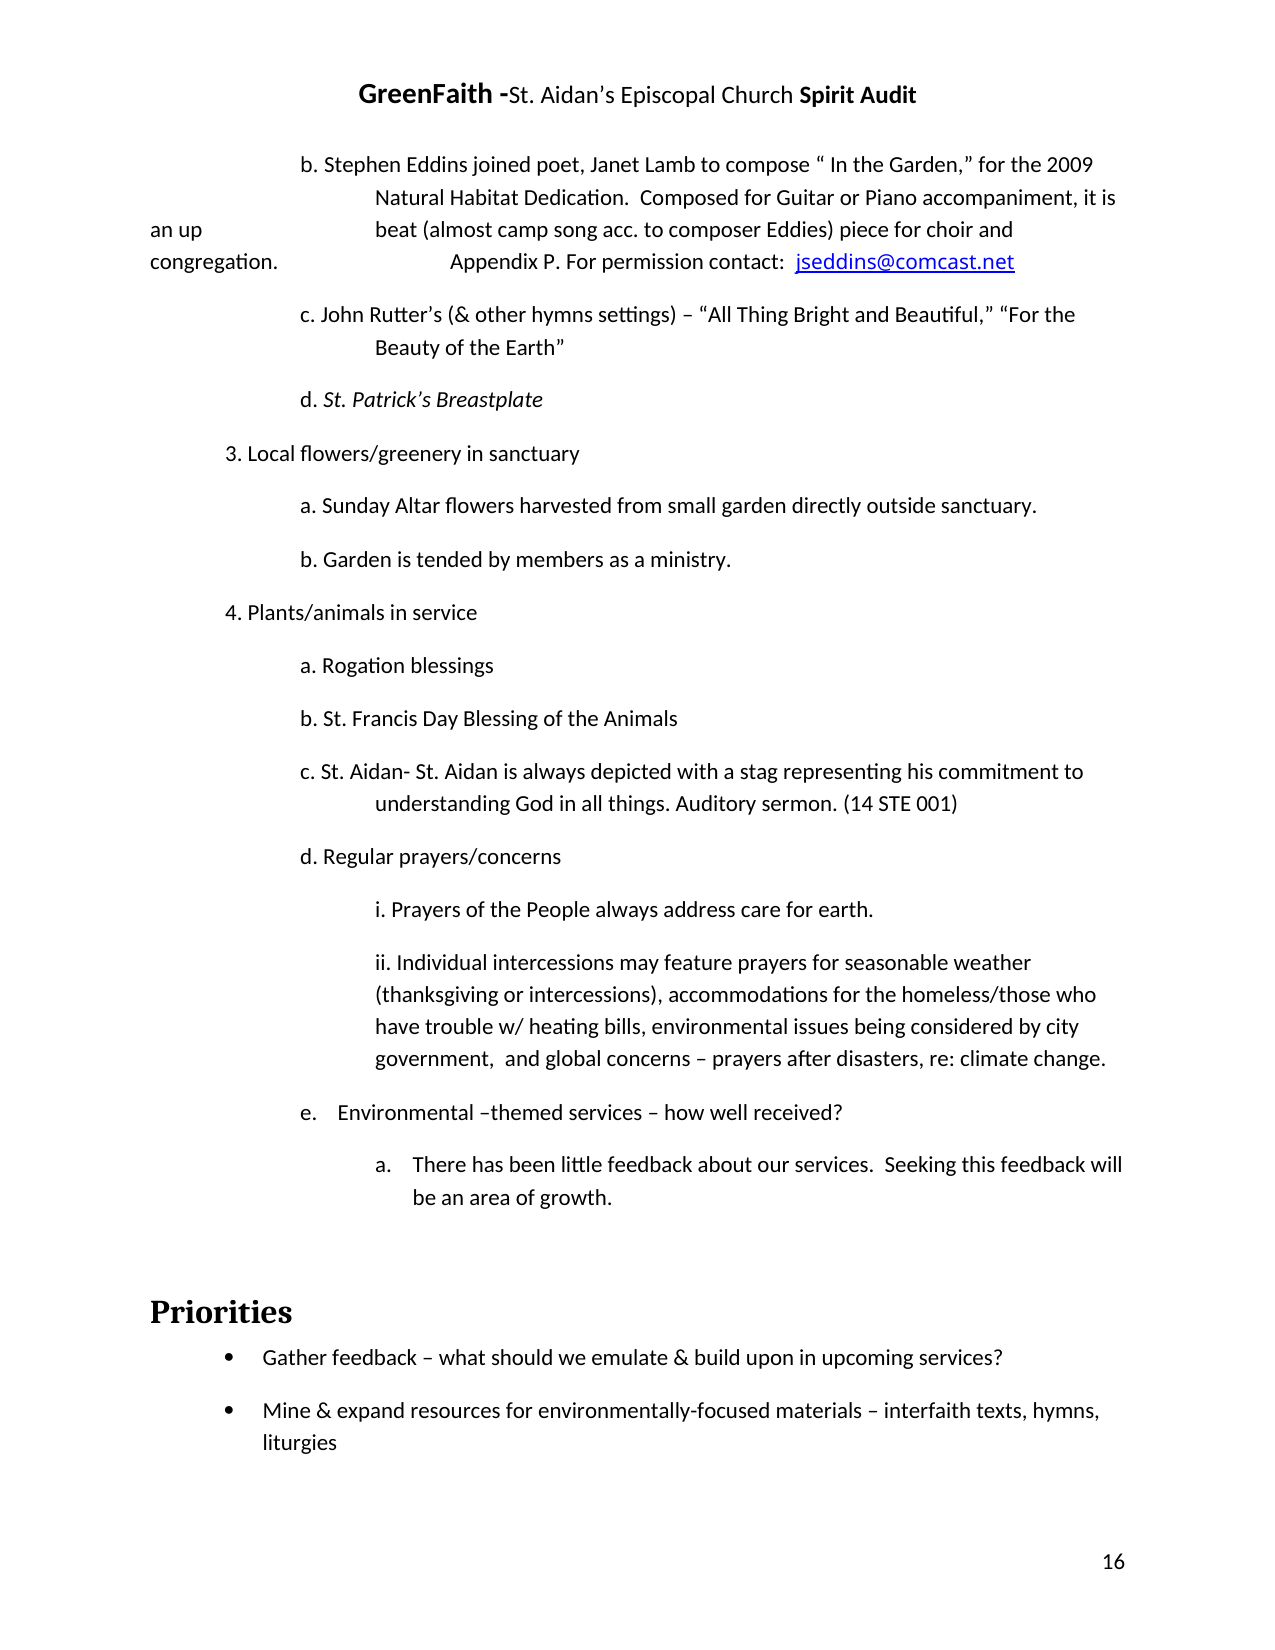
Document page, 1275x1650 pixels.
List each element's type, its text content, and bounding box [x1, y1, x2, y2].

text c. St. Aidan- St. Aidan is always depicted with a stag representing his commitment to understanding God in all things. Auditory sermon. (14 STE 001) [150, 757, 1125, 817]
list Gather feedback – what should we emulate & build upon in upcoming services? [225, 1343, 1125, 1371]
list Environmental –themed services – how well received? [300, 1098, 1125, 1126]
text a. Rogation blessings [150, 651, 1125, 679]
text b. Stephen Eddins joined poet, Janet Lamb to compose “ In the Garden,” for the 2009 Natural Habitat Dedication. Composed for Guitar or Piano accompaniment, it is an up beat (almost camp song acc. to composer Eddies) piece for choir and congregation. Appendix P. For permission contact: jseddins@comcast.net [150, 150, 1125, 275]
text 4. Plants/animals in service [150, 598, 1125, 626]
list Mine & expand resources for environmentally-focused materials – interfaith texts, hymns, liturgies [225, 1396, 1125, 1457]
text b. Garden is tended by members as a ministry. [150, 545, 1125, 573]
text d. Regular prayers/concerns [300, 842, 1125, 870]
text a. Sunday Altar flowers harvested from small garden directly outside sanctuary. [150, 492, 1125, 520]
text c. John Rutter’s (& other hymns settings) – “All Thing Bright and Beautiful,” “For the Beauty of the Earth” [150, 300, 1125, 361]
list There has been little feedback about our services. Seeking this feedback will be an area of growth. [375, 1151, 1125, 1211]
text i. Prayers of the People always address care for earth. [300, 895, 1125, 923]
text d. St. Patrick’s Breastplate [150, 386, 1125, 414]
text b. St. Francis Day Blessing of the Animals [150, 704, 1125, 732]
text ii. Individual intercessions may feature prayers for seasonable weather (thanksgiving or intercessions), accommodations for the homeless/those who have trouble w/ heating bills, environmental issues being considered by city government, and global concerns – prayers after disasters, re: climate change. [300, 948, 1125, 1073]
subtitle Priorities [150, 1293, 1125, 1331]
text 3. Local flowers/greenery in sanctuary [150, 439, 1125, 467]
